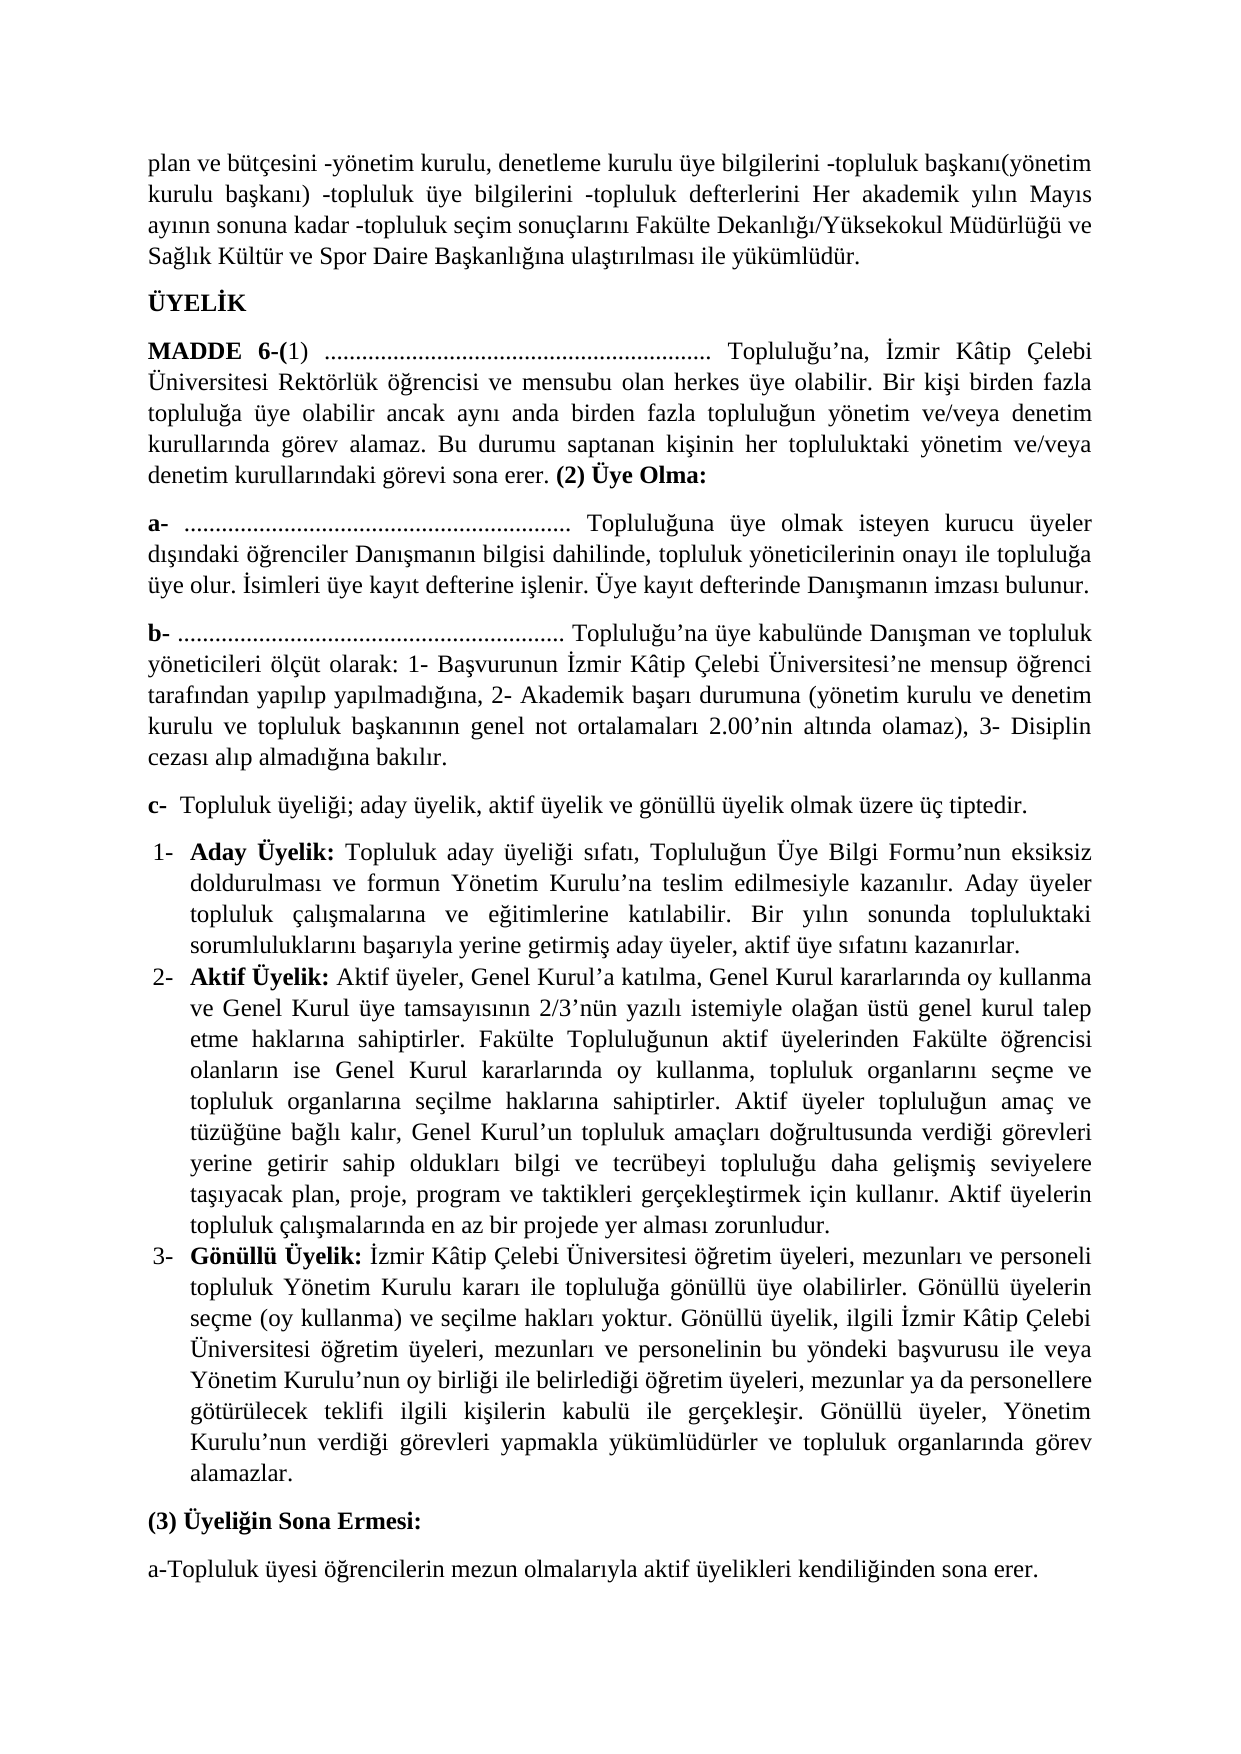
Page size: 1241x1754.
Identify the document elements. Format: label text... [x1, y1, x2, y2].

text MADDE 6-(1) .............................................................. Topluluğu’na, İzmir Kâtip Çelebi Üniversitesi Rektörlük öğrencisi ve mensubu olan herkes üye olabilir. Bir kişi birden fazla topluluğa üye olabilir ancak aynı anda birden fazla topluluğun yönetim ve/veya denetim kurullarında görev alamaz. Bu durumu saptanan kişinin her topluluktaki yönetim ve/veya denetim kurullarındaki görevi sona erer. (2) Üye Olma: [148, 336, 1093, 489]
text b- .............................................................. Topluluğu’na üye kabulünde Danışman ve topluluk yöneticileri ölçüt olarak: 1- Başvurunun İzmir Kâtip Çelebi Üniversitesi’ne mensup öğrenci tarafından yapılıp yapılmadığına, 2- Akademik başarı durumuna (yönetim kurulu ve denetim kurulu ve topluluk başkanının genel not ortalamaları 2.00’nin altında olamaz), 3- Disiplin cezası alıp almadığına bakılır. [148, 618, 1093, 771]
list Aktif Üyelik: Aktif üyeler, Genel Kurul’a katılma, Genel Kurul kararlarında oy kullanma ve Genel Kurul üye tamsayısının 2/3’nün yazılı istemiyle olağan üstü genel kurul talep etme haklarına sahiptirler. Fakülte Topluluğunun aktif üyelerinden Fakülte öğrencisi olanların ise Genel Kurul kararlarında oy kullanma, topluluk organlarını seçme ve topluluk organlarına seçilme haklarına sahiptirler. Aktif üyeler topluluğun amaç ve tüzüğüne bağlı kalır, Genel Kurul’un topluluk amaçları doğrultusunda verdiği görevleri yerine getirir sahip oldukları bilgi ve tecrübeyi topluluğu daha gelişmiş seviyelere taşıyacak plan, proje, program ve taktikleri gerçekleştirmek için kullanır. Aktif üyelerin topluluk çalışmalarında en az bir projede yer alması zorunludur. [152, 962, 1093, 1239]
list Gönüllü Üyelik: İzmir Kâtip Çelebi Üniversitesi öğretim üyeleri, mezunları ve personeli topluluk Yönetim Kurulu kararı ile topluluğa gönüllü üye olabilirler. Gönüllü üyelerin seçme (oy kullanma) ve seçilme hakları yoktur. Gönüllü üyelik, ilgili İzmir Kâtip Çelebi Üniversitesi öğretim üyeleri, mezunları ve personelinin bu yöndeki başvurusu ile veya Yönetim Kurulu’nun oy birliği ile belirlediği öğretim üyeleri, mezunlar ya da personellere götürülecek teklifi ilgili kişilerin kabulü ile gerçekleşir. Gönüllü üyeler, Yönetim Kurulu’nun verdiği görevleri yapmakla yükümlüdürler ve topluluk organlarında görev alamazlar. [152, 1241, 1093, 1487]
list Aday Üyelik: Topluluk aday üyeliği sıfatı, Topluluğun Üye Bilgi Formu’nun eksiksiz doldurulması ve formun Yönetim Kurulu’na teslim edilmesiyle kazanılır. Aday üyeler topluluk çalışmalarına ve eğitimlerine katılabilir. Bir yılın sonunda topluluktaki sorumluluklarını başarıyla yerine getirmiş aday üyeler, aktif üye sıfatını kazanırlar. [152, 837, 1093, 959]
text c- Topluluk üyeliği; aday üyelik, aktif üyelik ve gönüllü üyelik olmak üzere üç tiptedir. [148, 790, 1093, 818]
text (3) Üyeliğin Sona Ermesi: [148, 1506, 1093, 1535]
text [148, 148, 1093, 269]
text a- .............................................................. Topluluğuna üye olmak isteyen kurucu üyeler dışındaki öğrenciler Danışmanın bilgisi dahilinde, topluluk yöneticilerinin onayı ile topluluğa üye olur. İsimleri üye kayıt defterine işlenir. Üye kayıt defterinde Danışmanın imzası bulunur. [148, 508, 1093, 599]
text a-Topluluk üyesi öğrencilerin mezun olmalarıyla aktif üyelikleri kendiliğinden sona erer. [148, 1554, 1093, 1582]
text ÜYELİK [148, 288, 1093, 317]
